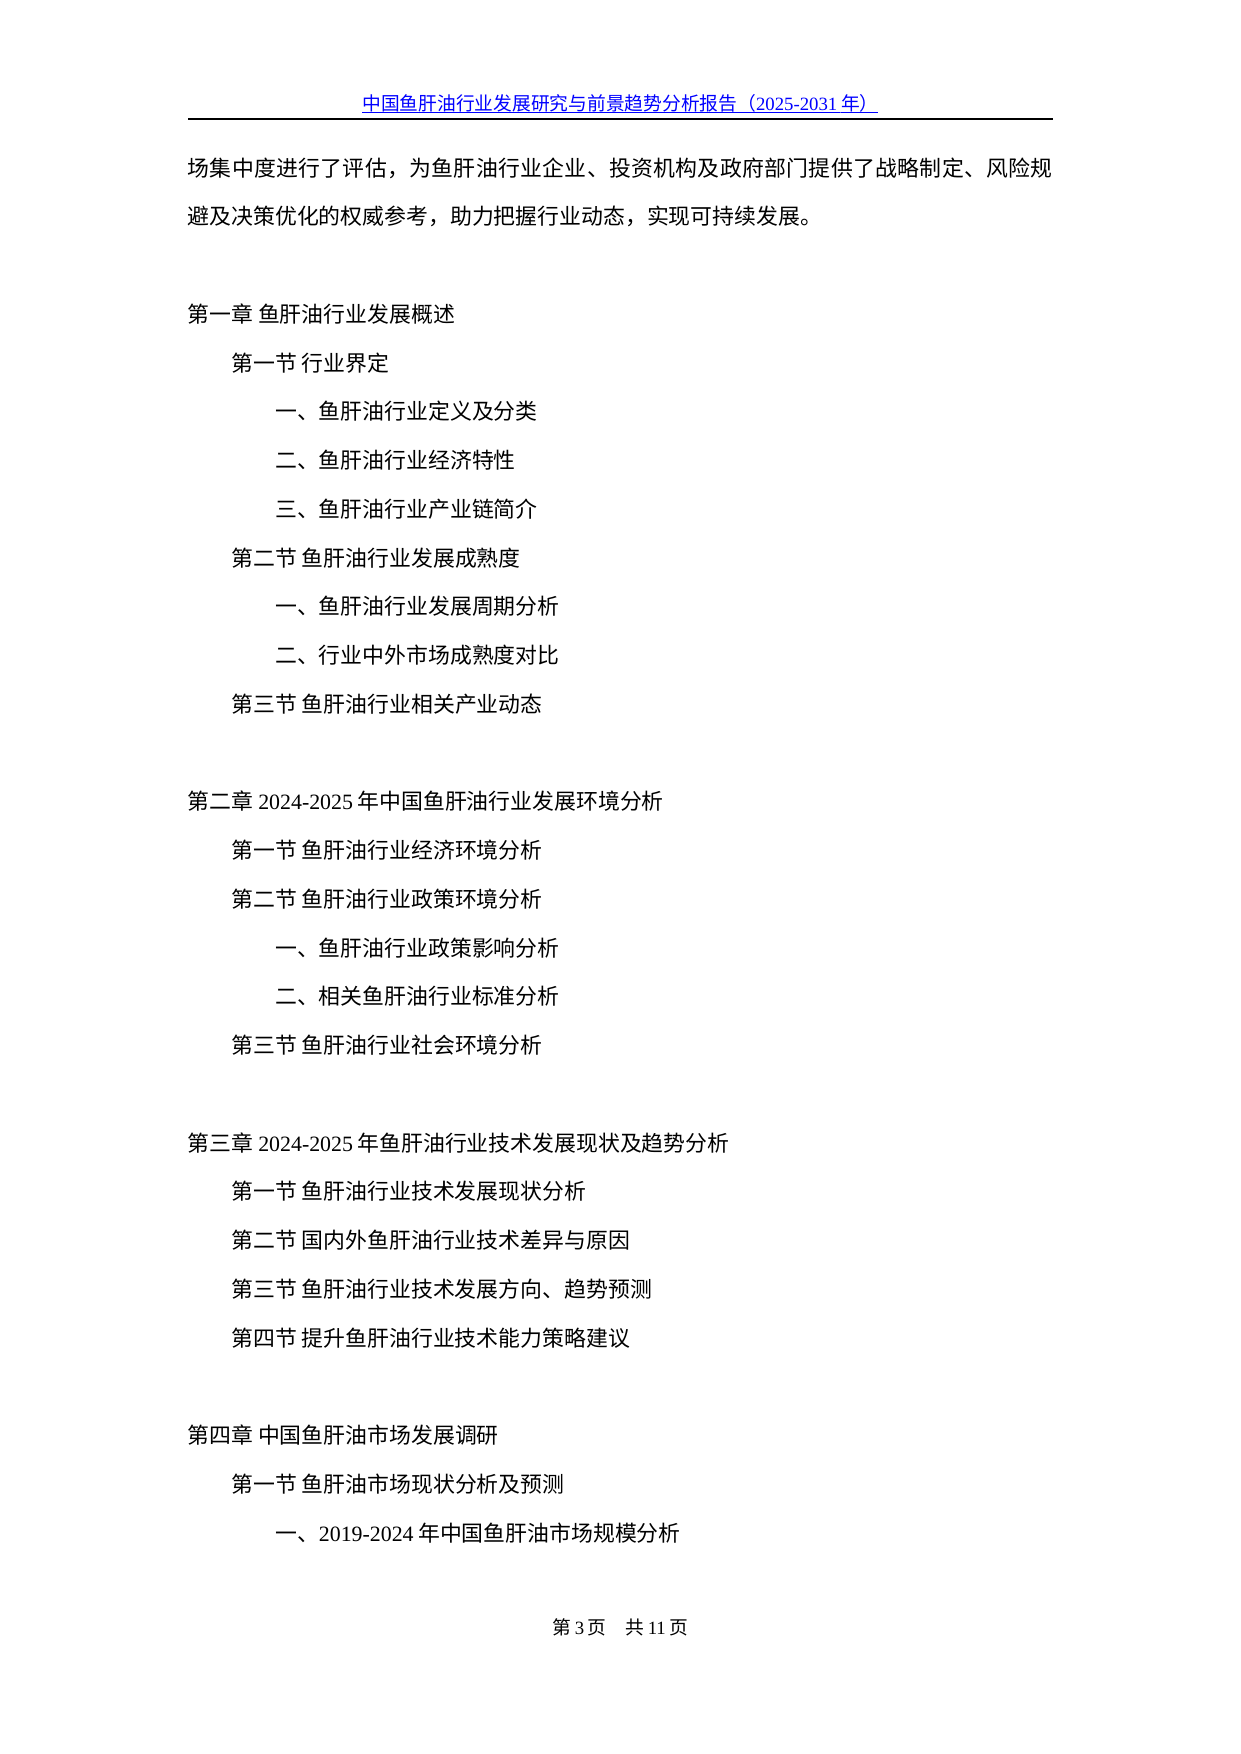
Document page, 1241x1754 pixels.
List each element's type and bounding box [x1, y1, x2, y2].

text [187, 150, 1053, 1548]
